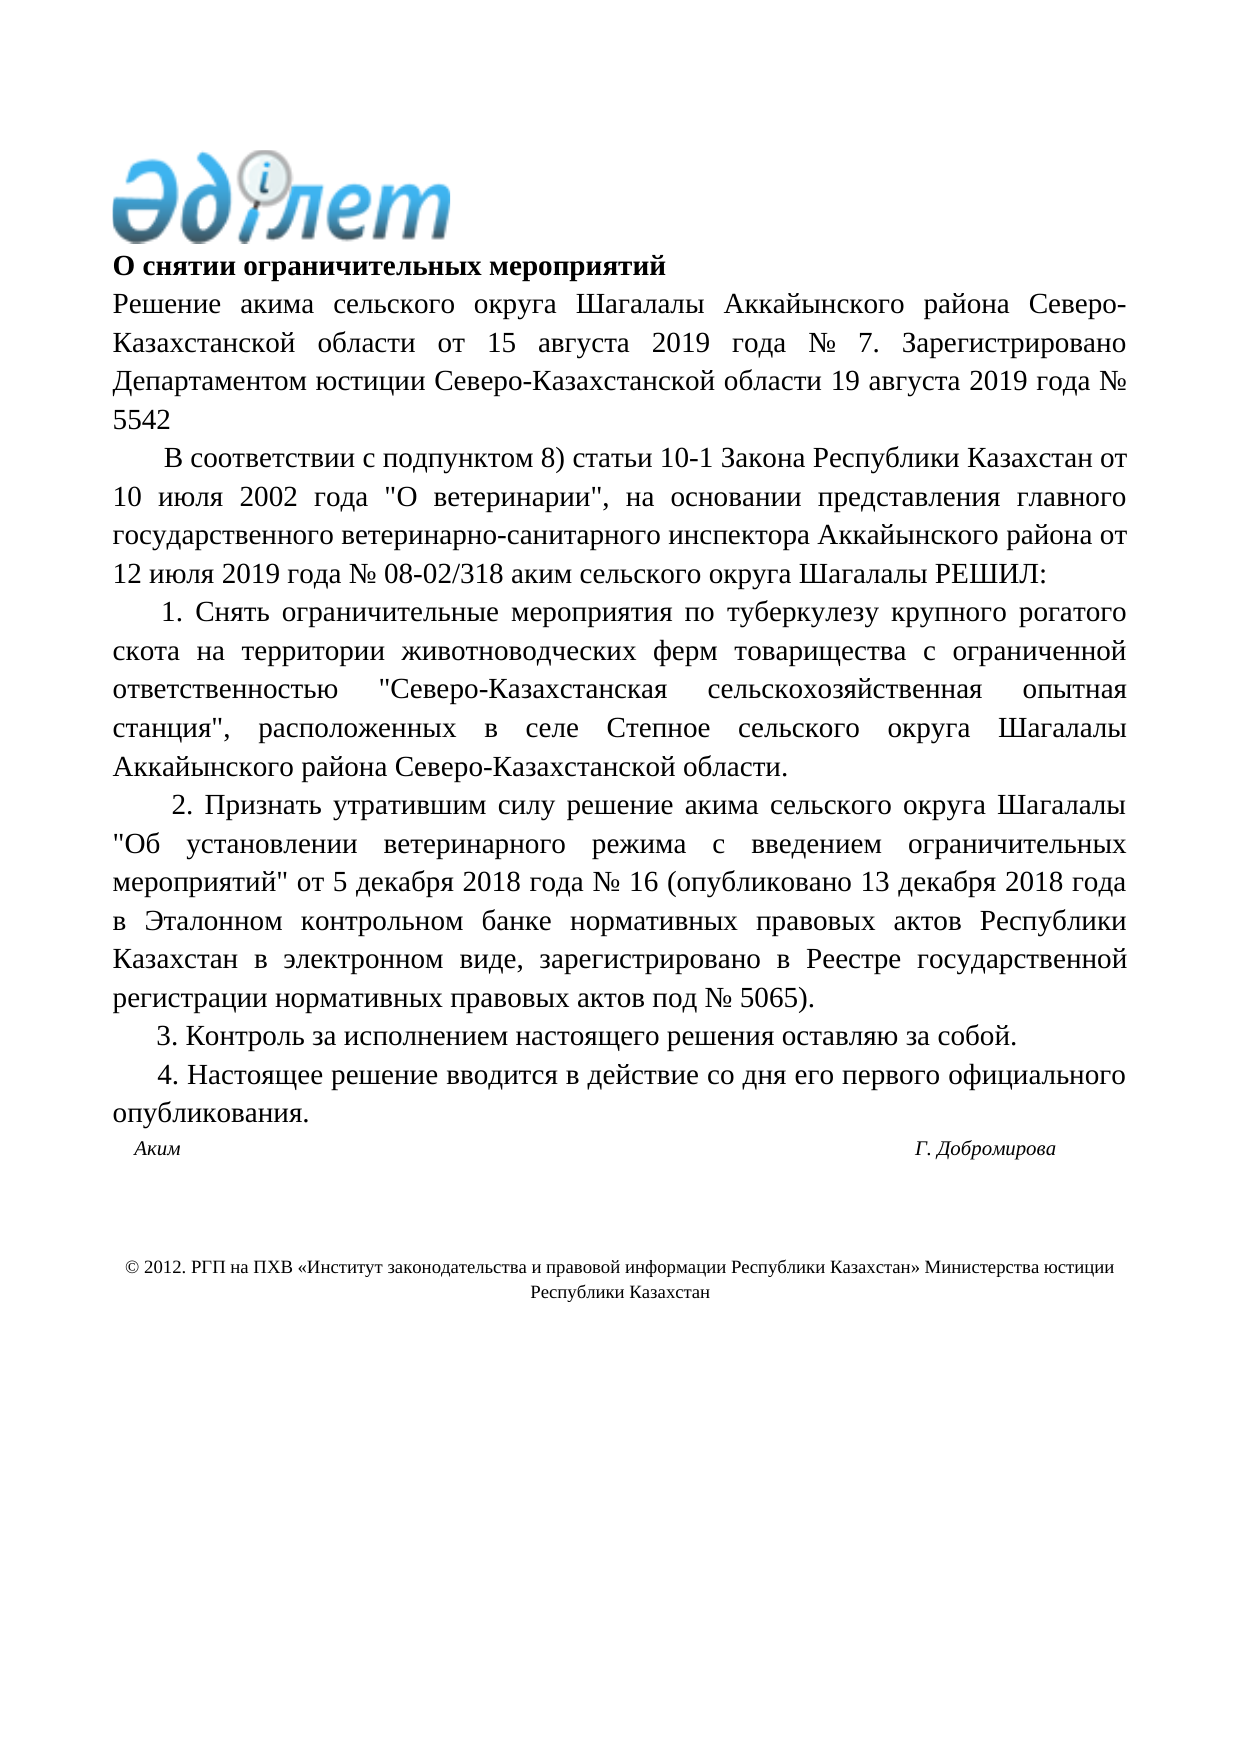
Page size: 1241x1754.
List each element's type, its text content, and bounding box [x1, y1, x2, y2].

table_header Аким [101, 1134, 913, 1165]
text 2. Признать утратившим силу решение акима сельского округа Шагалалы "Об установлении ветеринарного режима с введением ограничительных мероприятий" от 5 декабря 2018 года № 16 (опубликовано 13 декабря 2018 года в Эталонном контрольном банке нормативных правовых актов Республики Казахстан в электронном виде, зарегистрировано в Реестре государственной регистрации нормативных правовых актов под № 5065). [112, 787, 1128, 1013]
text © 2012. РГП на ПХВ «Институт законодательства и правовой информации Республики Казахстан» Министерства юстиции Республики Казахстан [112, 1256, 1128, 1302]
text 1. Снять ограничительные мероприятия по туберкулезу крупного рогатого скота на территории животноводческих ферм товарищества с ограниченной ответственностью "Северо-Казахстанская сельскохозяйственная опытная станция", расположенных в селе Степное сельского округа Шагалалы Аккайынского района Северо-Казахстанской области. [112, 594, 1128, 782]
text О снятии ограничительных мероприятий [112, 248, 1128, 281]
picture [112, 150, 451, 244]
text 3. Контроль за исполнением настоящего решения оставляю за собой. [112, 1018, 1128, 1052]
text В соответствии с подпунктом 8) статьи 10-1 Закона Республики Казахстан от 10 июля 2002 года "О ветеринарии", на основании представления главного государственного ветеринарно-санитарного инспектора Аккайынского района от 12 июля 2019 года № 08-02/318 аким сельского округа Шагалалы РЕШИЛ: [112, 440, 1128, 589]
text Решение акима сельского округа Шагалалы Аккайынского района Северо-Казахстанской области от 15 августа 2019 года № 7. Зарегистрировано Департаментом юстиции Северо-Казахстанской области 19 августа 2019 года № 5542 [112, 286, 1128, 435]
table_header Г. Добромирова [913, 1134, 1240, 1165]
text 4. Настоящее решение вводится в действие со дня его первого официального опубликования. [112, 1057, 1128, 1129]
